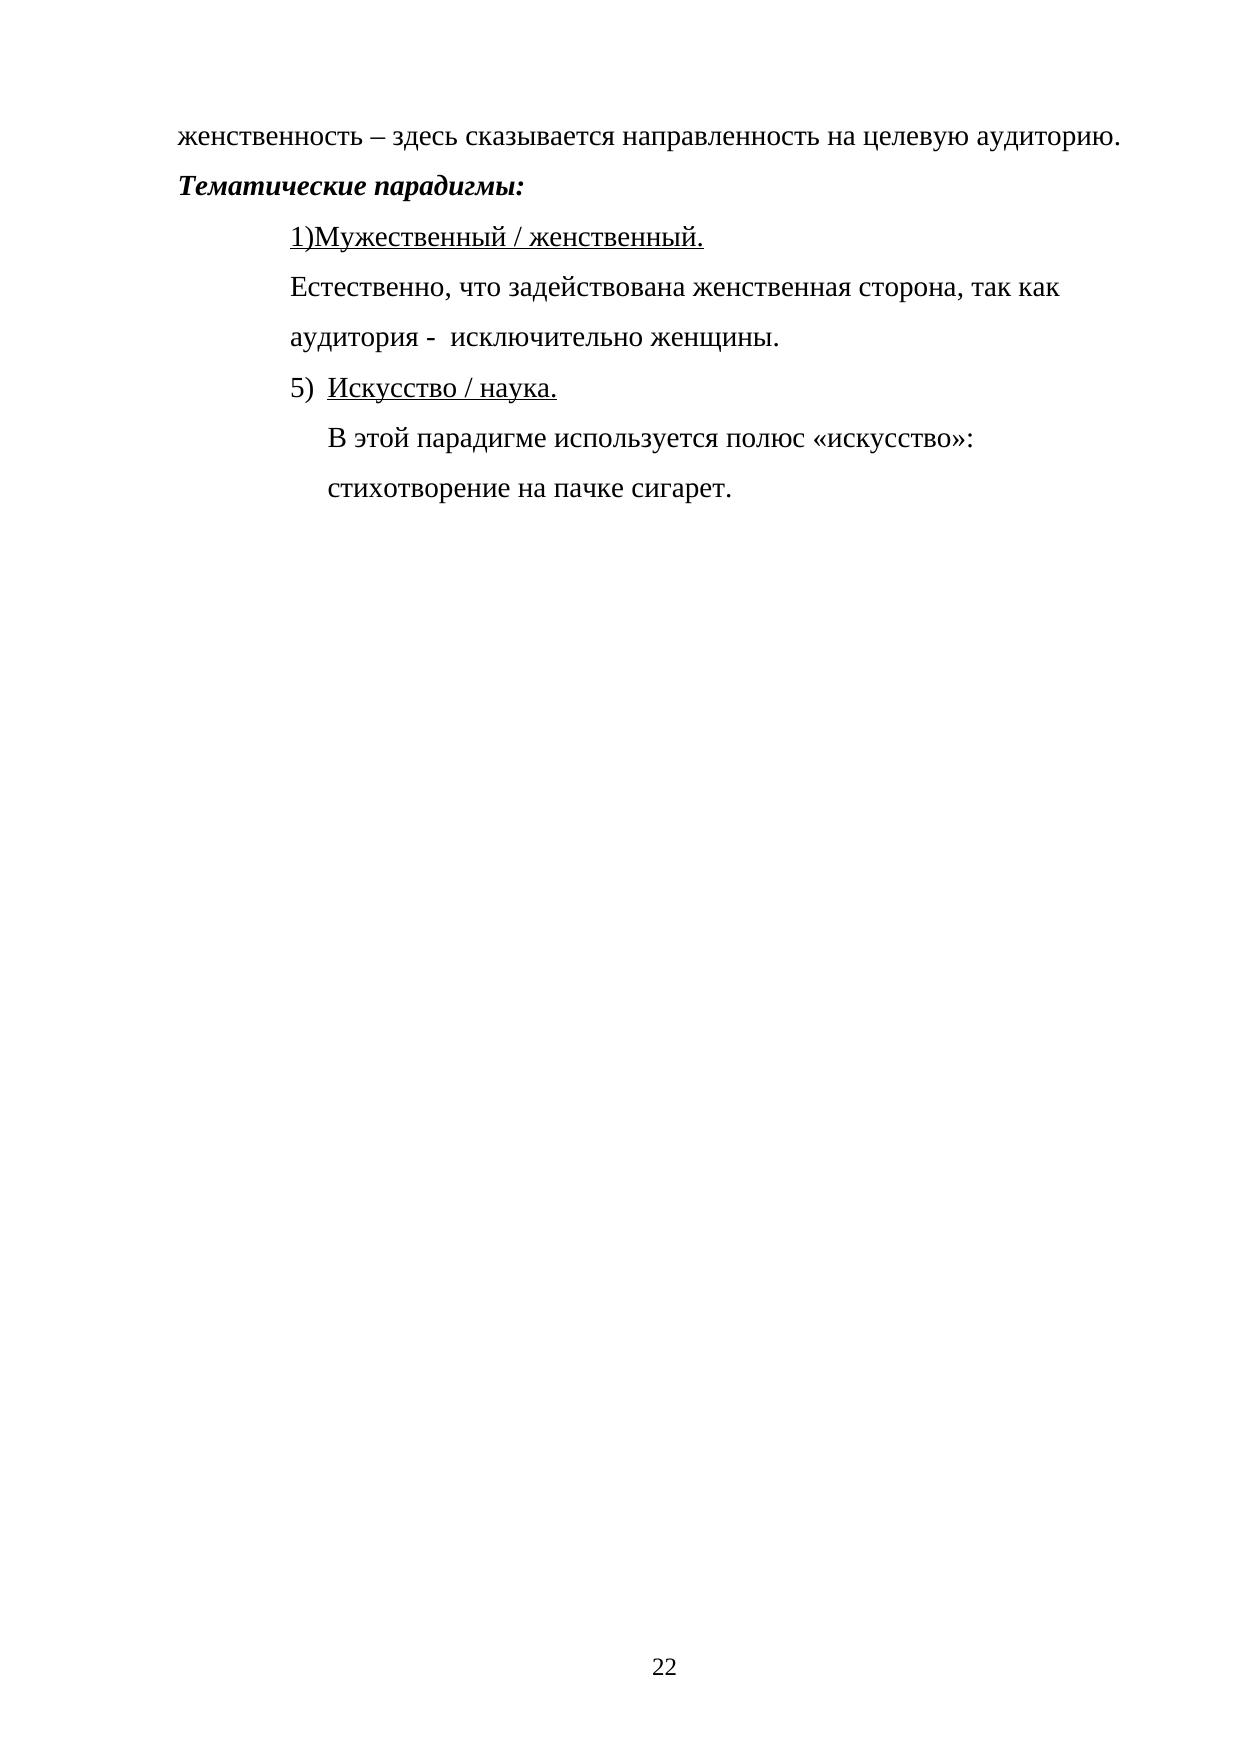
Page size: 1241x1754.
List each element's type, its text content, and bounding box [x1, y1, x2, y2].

list Искусство / наука. В этой парадигме используется полюс «искусство»: стихотворение на пачке сигарет. [290, 370, 1152, 504]
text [177, 118, 1152, 202]
text 1)Мужественный / женственный. Естественно, что задействована женственная сторона, так как аудитория - исключительно женщины. [290, 219, 1152, 353]
